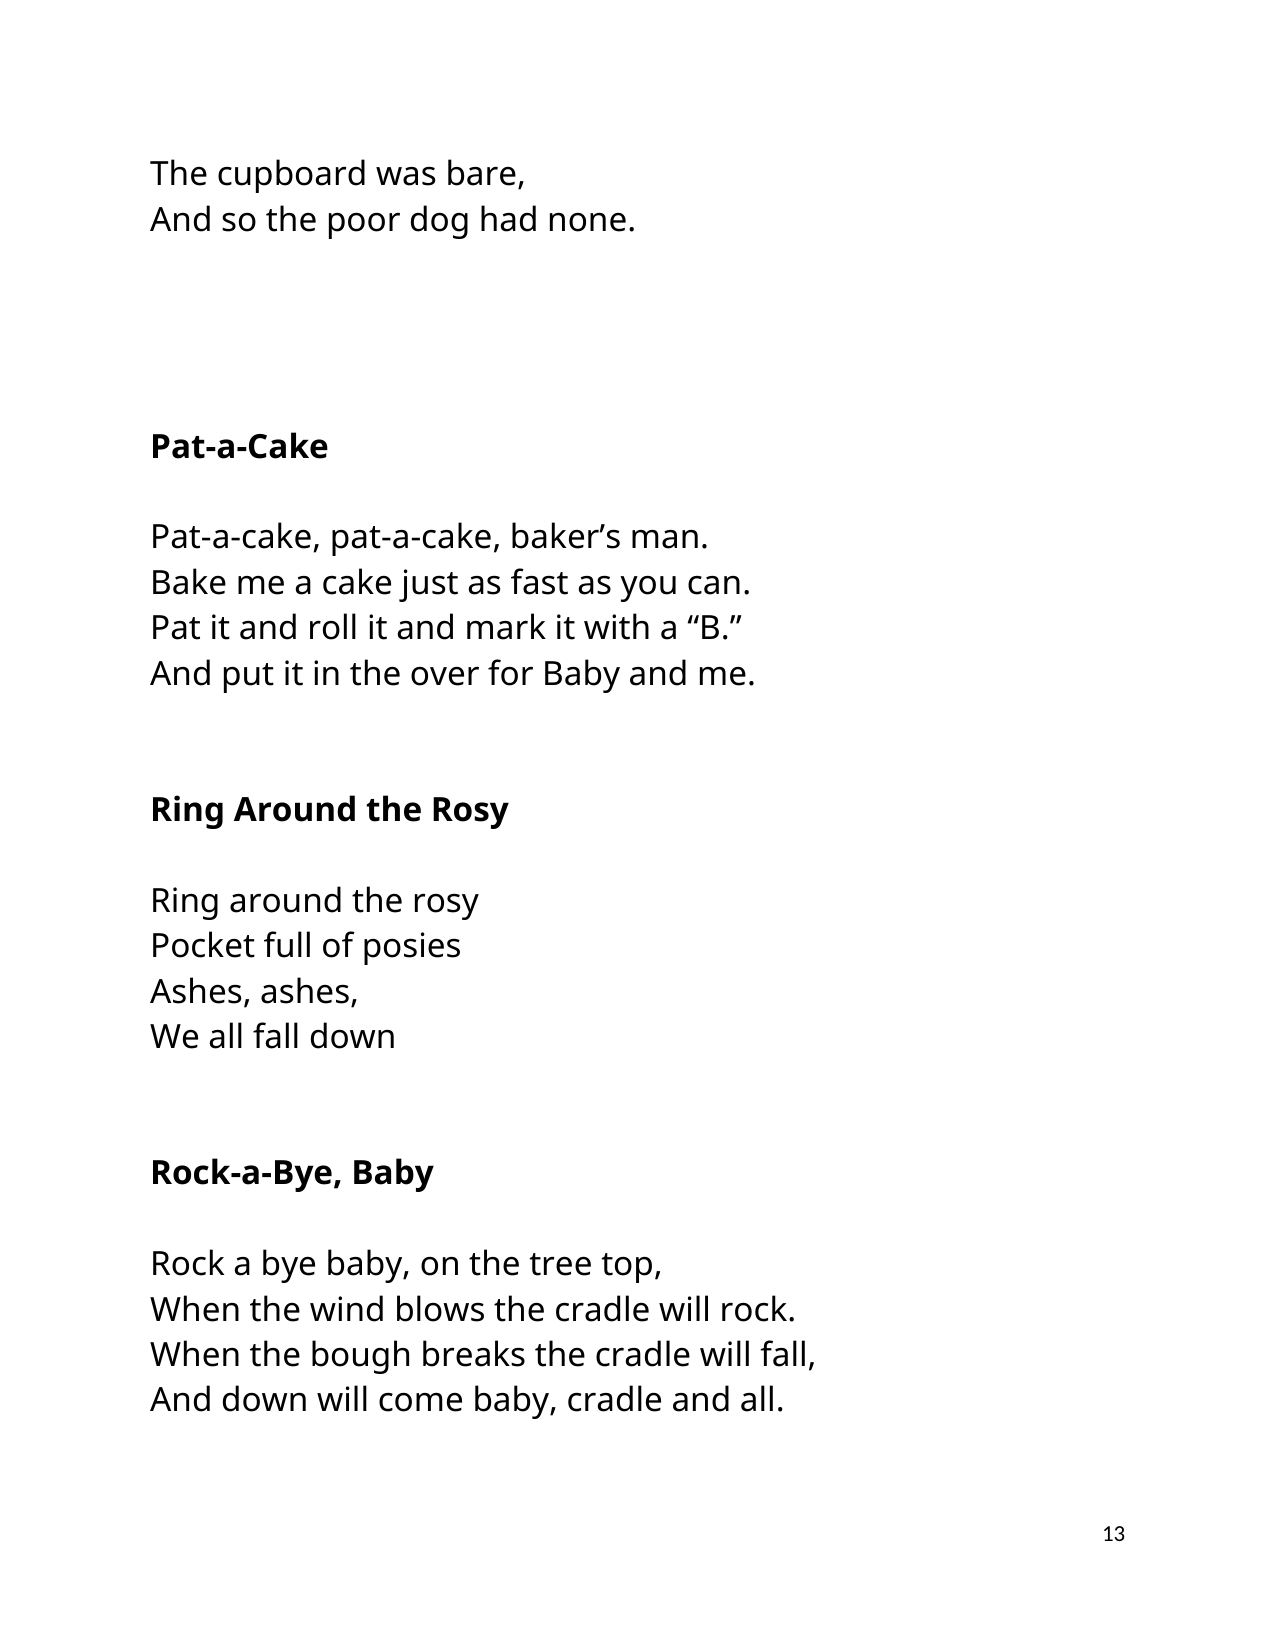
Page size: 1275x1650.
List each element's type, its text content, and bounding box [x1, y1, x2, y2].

text Pat it and roll it and mark it with a “B.” [150, 604, 1125, 649]
text Ring around the rosy [150, 877, 1125, 922]
text Rock a bye baby, on the tree top, [150, 1240, 1125, 1285]
text Ashes, ashes, [150, 967, 1125, 1013]
text When the bough breaks the cradle will fall, [150, 1331, 1125, 1376]
text Pat-a-Cake [150, 422, 1125, 468]
text When the wind blows the cradle will rock. [150, 1285, 1125, 1331]
text Ring Around the Rosy [150, 786, 1125, 831]
text Pat-a-cake, pat-a-cake, baker’s man. [150, 513, 1125, 559]
text Pocket full of posies [150, 922, 1125, 967]
text And down will come baby, cradle and all. [150, 1376, 1125, 1422]
text And put it in the over for Baby and me. [150, 649, 1125, 695]
text Bake me a cake just as fast as you can. [150, 559, 1125, 604]
text The cupboard was bare, [150, 150, 1125, 195]
text Rock-a-Bye, Baby [150, 1149, 1125, 1194]
text And so the poor dog had none. [150, 195, 1125, 241]
text We all fall down [150, 1013, 1125, 1058]
